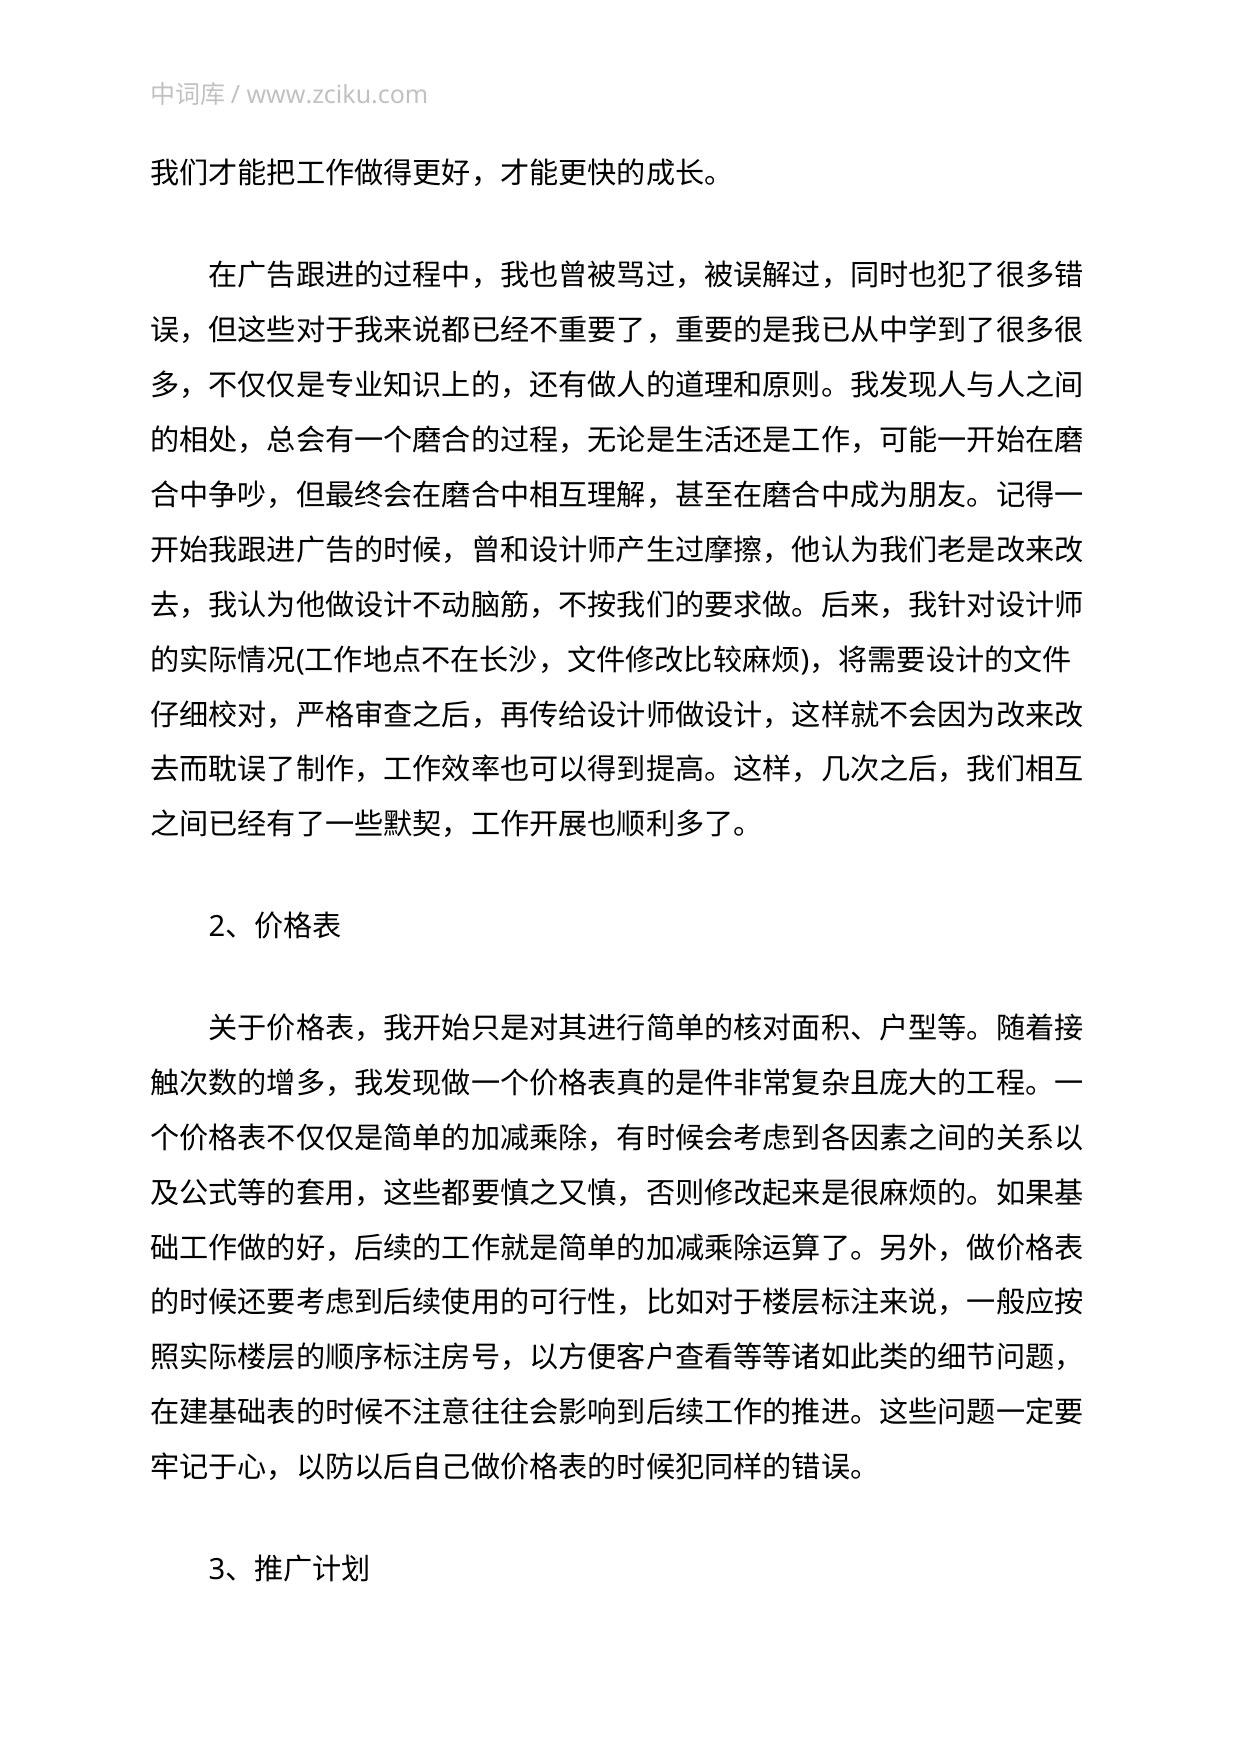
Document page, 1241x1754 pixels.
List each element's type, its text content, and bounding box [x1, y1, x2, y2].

text 关于价格表，我开始只是对其进行简单的核对面积、户型等。随着接触次数的增多，我发现做一个价格表真的是件非常复杂且庞大的工程。一个价格表不仅仅是简单的加减乘除，有时候会考虑到各因素之间的关系以及公式等的套用，这些都要慎之又慎，否则修改起来是很麻烦的。如果基础工作做的好，后续的工作就是简单的加减乘除运算了。另外，做价格表的时候还要考虑到后续使用的可行性，比如对于楼层标注来说，一般应按照实际楼层的顺序标注房号，以方便客户查看等等诸如此类的细节问题，在建基础表的时候不注意往往会影响到后续工作的推进。这些问题一定要牢记于心，以防以后自己做价格表的时候犯同样的错误。 [150, 1004, 1090, 1486]
text 3、推广计划 [150, 1546, 1090, 1588]
text 在广告跟进的过程中，我也曾被骂过，被误解过，同时也犯了很多错误，但这些对于我来说都已经不重要了，重要的是我已从中学到了很多很多，不仅仅是专业知识上的，还有做人的道理和原则。我发现人与人之间的相处，总会有一个磨合的过程，无论是生活还是工作，可能一开始在磨合中争吵，但最终会在磨合中相互理解，甚至在磨合中成为朋友。记得一开始我跟进广告的时候，曾和设计师产生过摩擦，他认为我们老是改来改去，我认为他做设计不动脑筋，不按我们的要求做。后来，我针对设计师的实际情况(工作地点不在长沙，文件修改比较麻烦)，将需要设计的文件仔细校对，严格审查之后，再传给设计师做设计，这样就不会因为改来改去而耽误了制作，工作效率也可以得到提高。这样，几次之后，我们相互之间已经有了一些默契，工作开展也顺利多了。 [150, 252, 1090, 843]
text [150, 150, 1090, 192]
text 2、价格表 [150, 903, 1090, 945]
